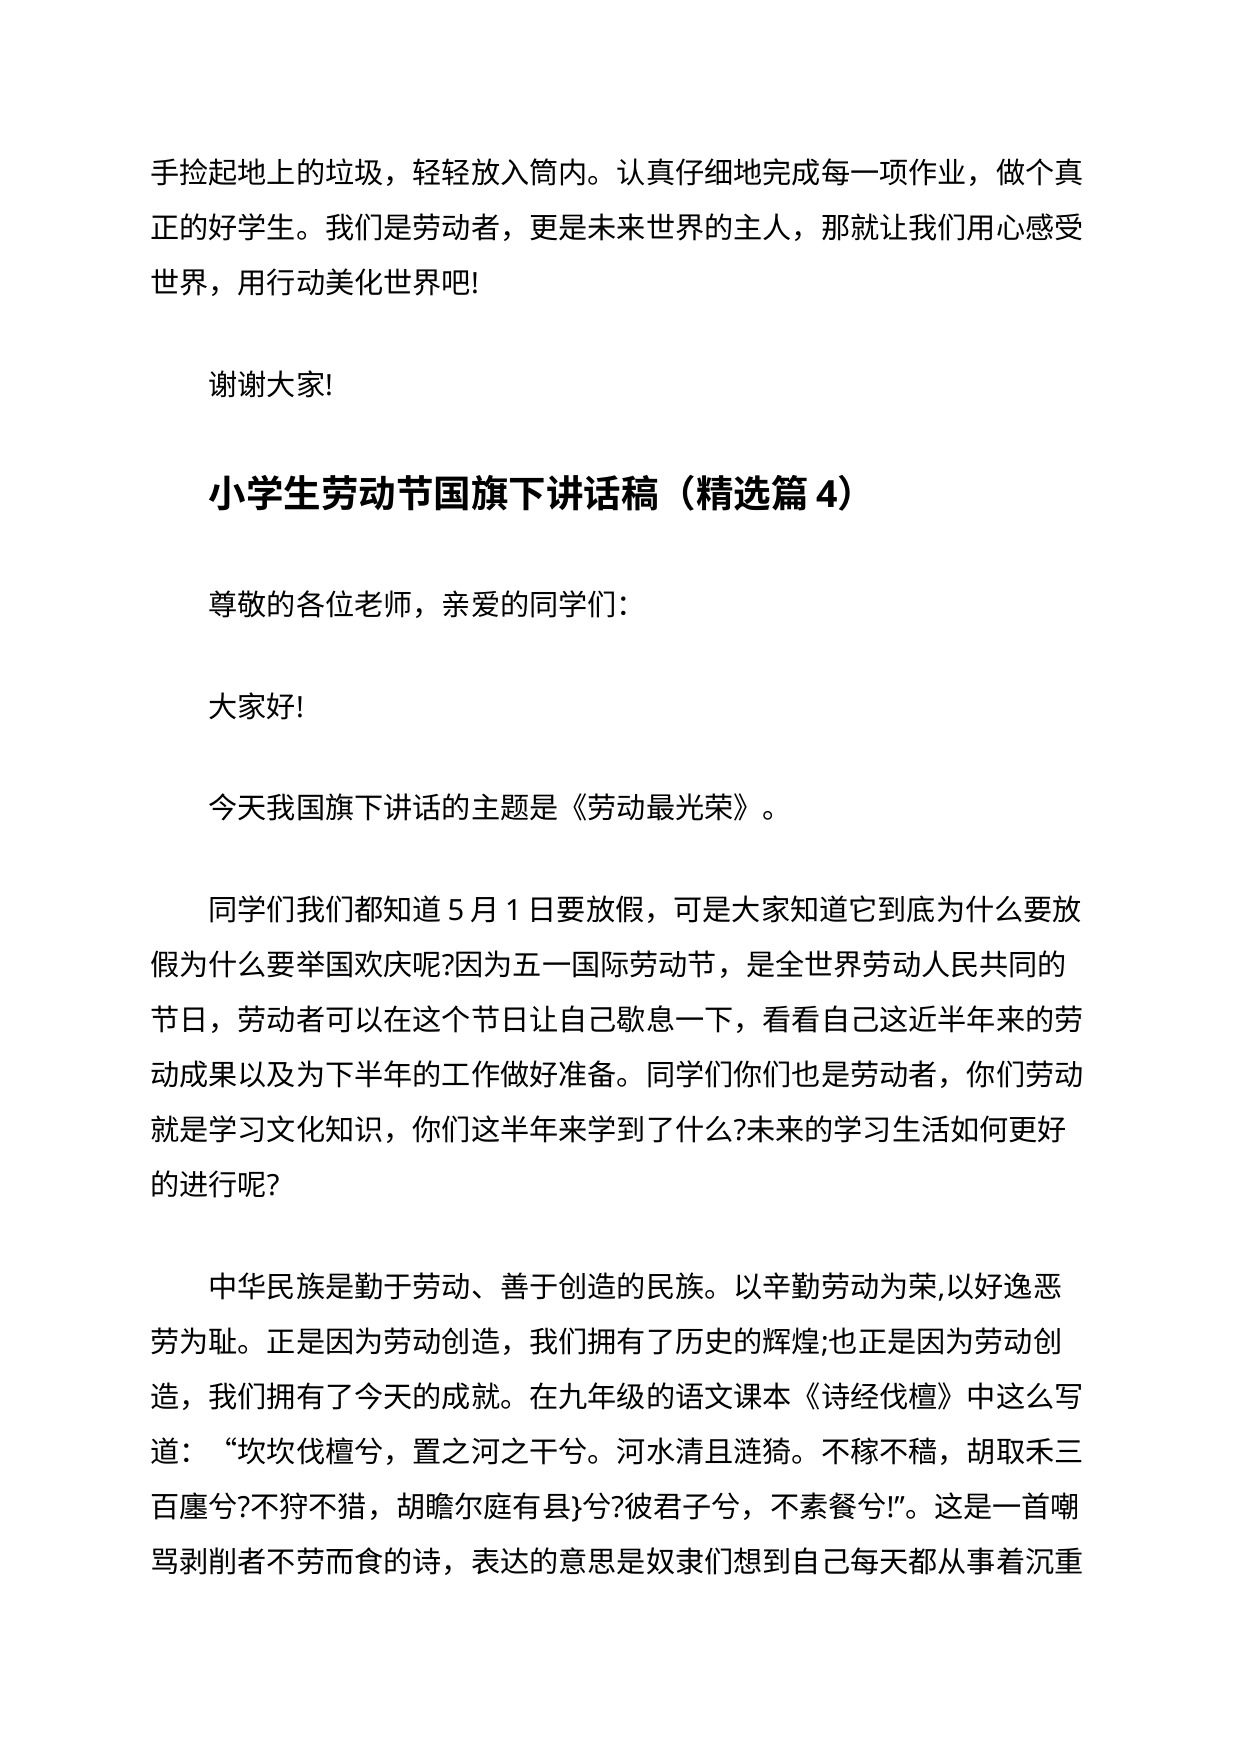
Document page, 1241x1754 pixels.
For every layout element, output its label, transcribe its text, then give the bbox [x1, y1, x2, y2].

text 同学们我们都知道5月1日要放假，可是大家知道它到底为什么要放假为什么要举国欢庆呢?因为五一国际劳动节，是全世界劳动人民共同的节日，劳动者可以在这个节日让自己歇息一下，看看自己这近半年来的劳动成果以及为下半年的工作做好准备。同学们你们也是劳动者，你们劳动就是学习文化知识，你们这半年来学到了什么?未来的学习生活如何更好的进行呢? [150, 887, 1090, 1204]
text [150, 150, 1090, 302]
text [150, 1264, 1090, 1581]
text 小学生劳动节国旗下讲话稿（精选篇4） [150, 464, 1090, 518]
text 谢谢大家! [150, 362, 1090, 404]
text 今天我国旗下讲话的主题是《劳动最光荣》。 [150, 785, 1090, 827]
text 尊敬的各位老师，亲爱的同学们： [150, 581, 1090, 624]
text 大家好! [150, 683, 1090, 726]
